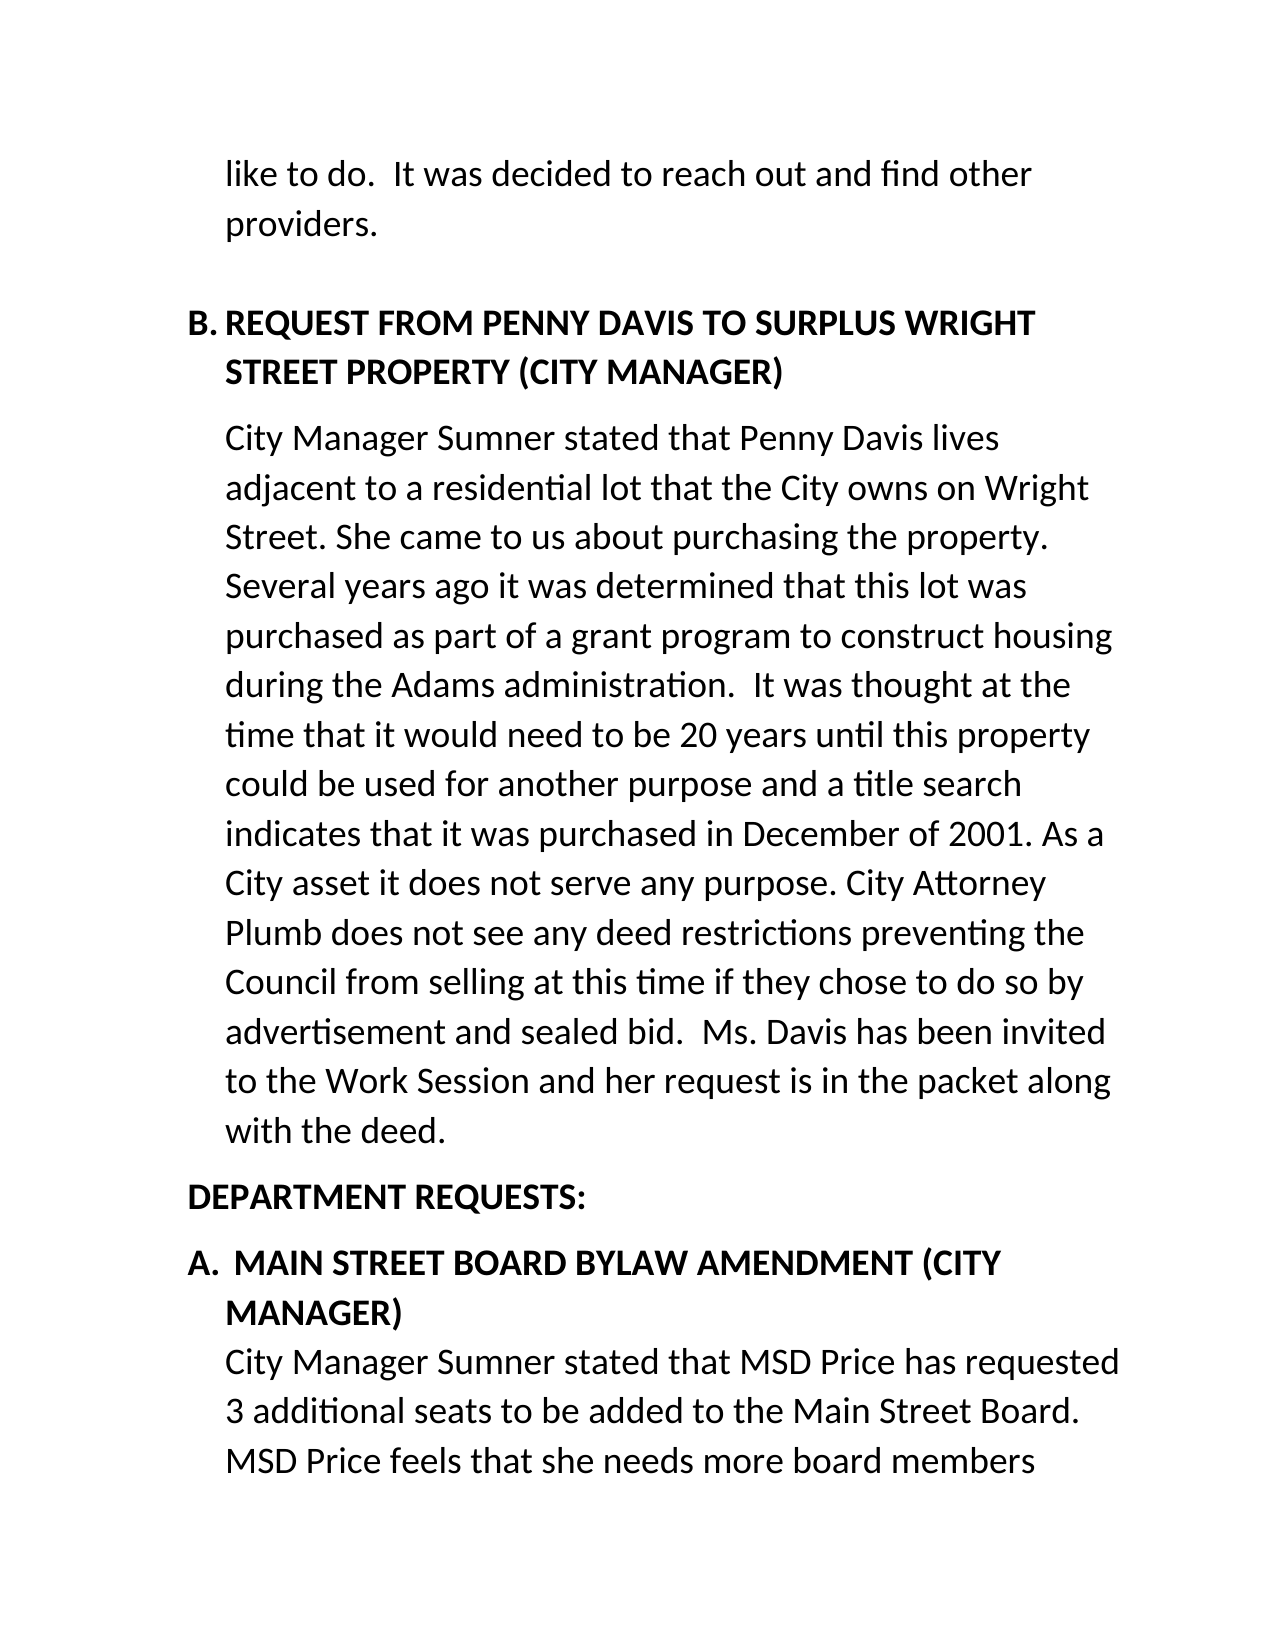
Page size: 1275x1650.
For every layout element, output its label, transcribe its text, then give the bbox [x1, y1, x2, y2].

text DEPARTMENT REQUESTS: [187, 1173, 1125, 1219]
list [225, 1338, 1125, 1483]
list MAIN STREET BOARD BYLAW AMENDMENT (CITY MANAGER) [187, 1239, 1125, 1334]
text City Manager Sumner stated that Penny Davis lives adjacent to a residential lot that the City owns on Wright Street. She came to us about purchasing the property. Several years ago it was determined that this lot was purchased as part of a grant program to construct housing during the Adams administration. It was thought at the time that it would need to be 20 years until this property could be used for another purpose and a title search indicates that it was purchased in December of 2001. As a City asset it does not serve any purpose. City Attorney Plumb does not see any deed restrictions preventing the Council from selling at this time if they chose to do so by advertisement and sealed bid. Ms. Davis has been invited to the Work Session and her request is in the packet along with the deed. [225, 414, 1125, 1153]
list REQUEST FROM PENNY DAVIS TO SURPLUS WRIGHT STREET PROPERTY (CITY MANAGER) [187, 298, 1125, 394]
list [225, 150, 1125, 245]
